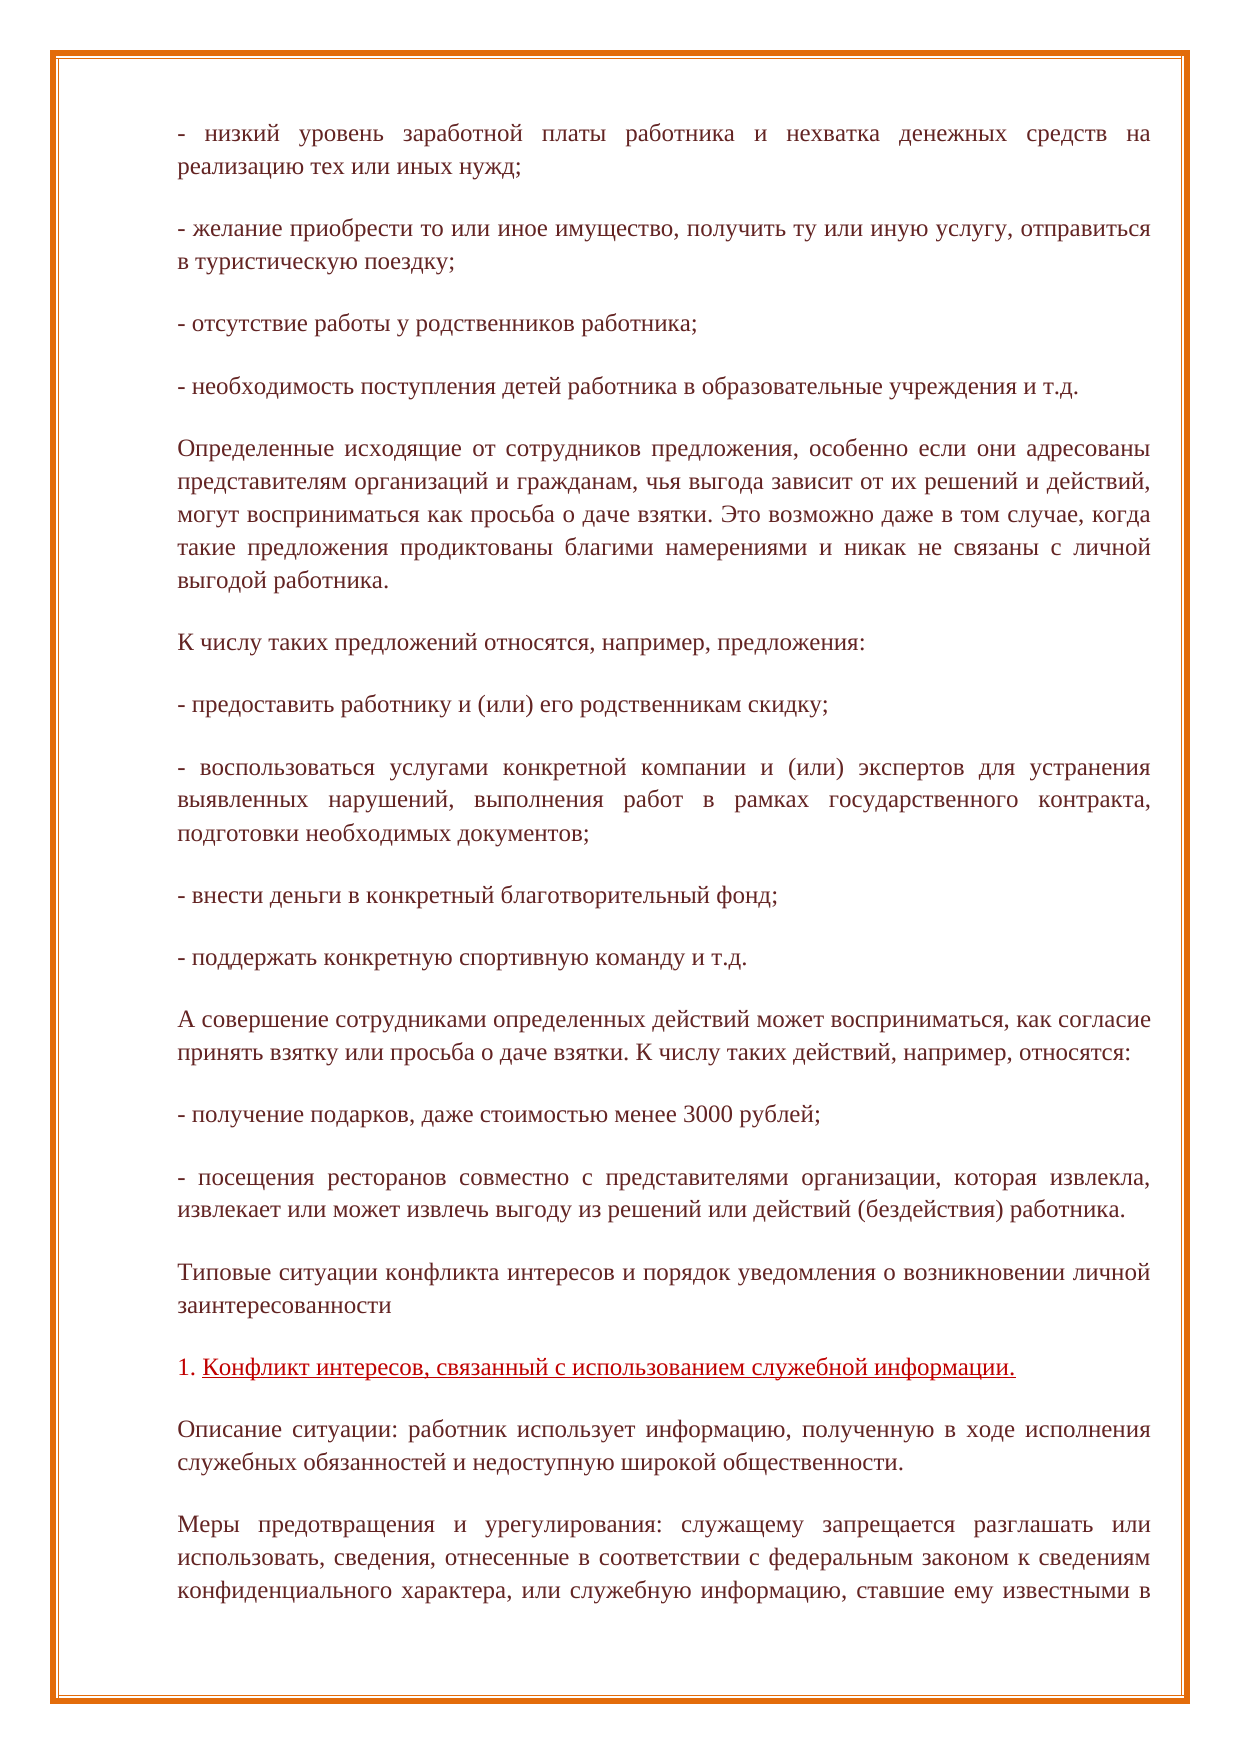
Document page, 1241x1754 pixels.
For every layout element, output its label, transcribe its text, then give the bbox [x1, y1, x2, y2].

text 1. Конфликт интересов, связанный с использованием служебной информации. [177, 1352, 1152, 1381]
text К числу таких предложений относятся, например, предложения: [177, 627, 1152, 656]
text А совершение сотрудниками определенных действий может восприниматься, как согласие принять взятку или просьба о даче взятки. К числу таких действий, например, относятся: [177, 1004, 1152, 1066]
text Определенные исходящие от сотрудников предложения, особенно если они адресованы представителям организаций и гражданам, чья выгода зависит от их решений и действий, могут восприниматься как просьба о даче взятки. Это возможно даже в том случае, когда такие предложения продиктованы благими намерениями и никак не связаны с личной выгодой работника. [177, 433, 1152, 594]
text - желание приобрести то или иное имущество, получить ту или иную услугу, отправиться в туристическую поездку; [177, 213, 1152, 275]
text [177, 1509, 1152, 1604]
text - отсутствие работы у родственников работника; [177, 308, 1152, 337]
text - поддержать конкретную спортивную команду и т.д. [177, 942, 1152, 971]
text - низкий уровень заработной платы работника и нехватка денежных средств на реализацию тех или иных нужд; [177, 118, 1152, 180]
text Типовые ситуации конфликта интересов и порядок уведомления о возникновении личной заинтересованности [177, 1257, 1152, 1318]
text - необходимость поступления детей работника в образовательные учреждения и т.д. [177, 371, 1152, 399]
text - получение подарков, даже стоимостью менее 3000 рублей; [177, 1099, 1152, 1128]
text Описание ситуации: работник использует информацию, полученную в ходе исполнения служебных обязанностей и недоступную широкой общественности. [177, 1414, 1152, 1476]
text - воспользоваться услугами конкретной компании и (или) экспертов для устранения выявленных нарушений, выполнения работ в рамках государственного контракта, подготовки необходимых документов; [177, 752, 1152, 846]
text - предоставить работнику и (или) его родственникам скидку; [177, 689, 1152, 718]
text - внести деньги в конкретный благотворительный фонд; [177, 880, 1152, 908]
text - посещения ресторанов совместно с представителями организации, которая извлекла, извлекает или может извлечь выгоду из решений или действий (бездействия) работника. [177, 1162, 1152, 1223]
